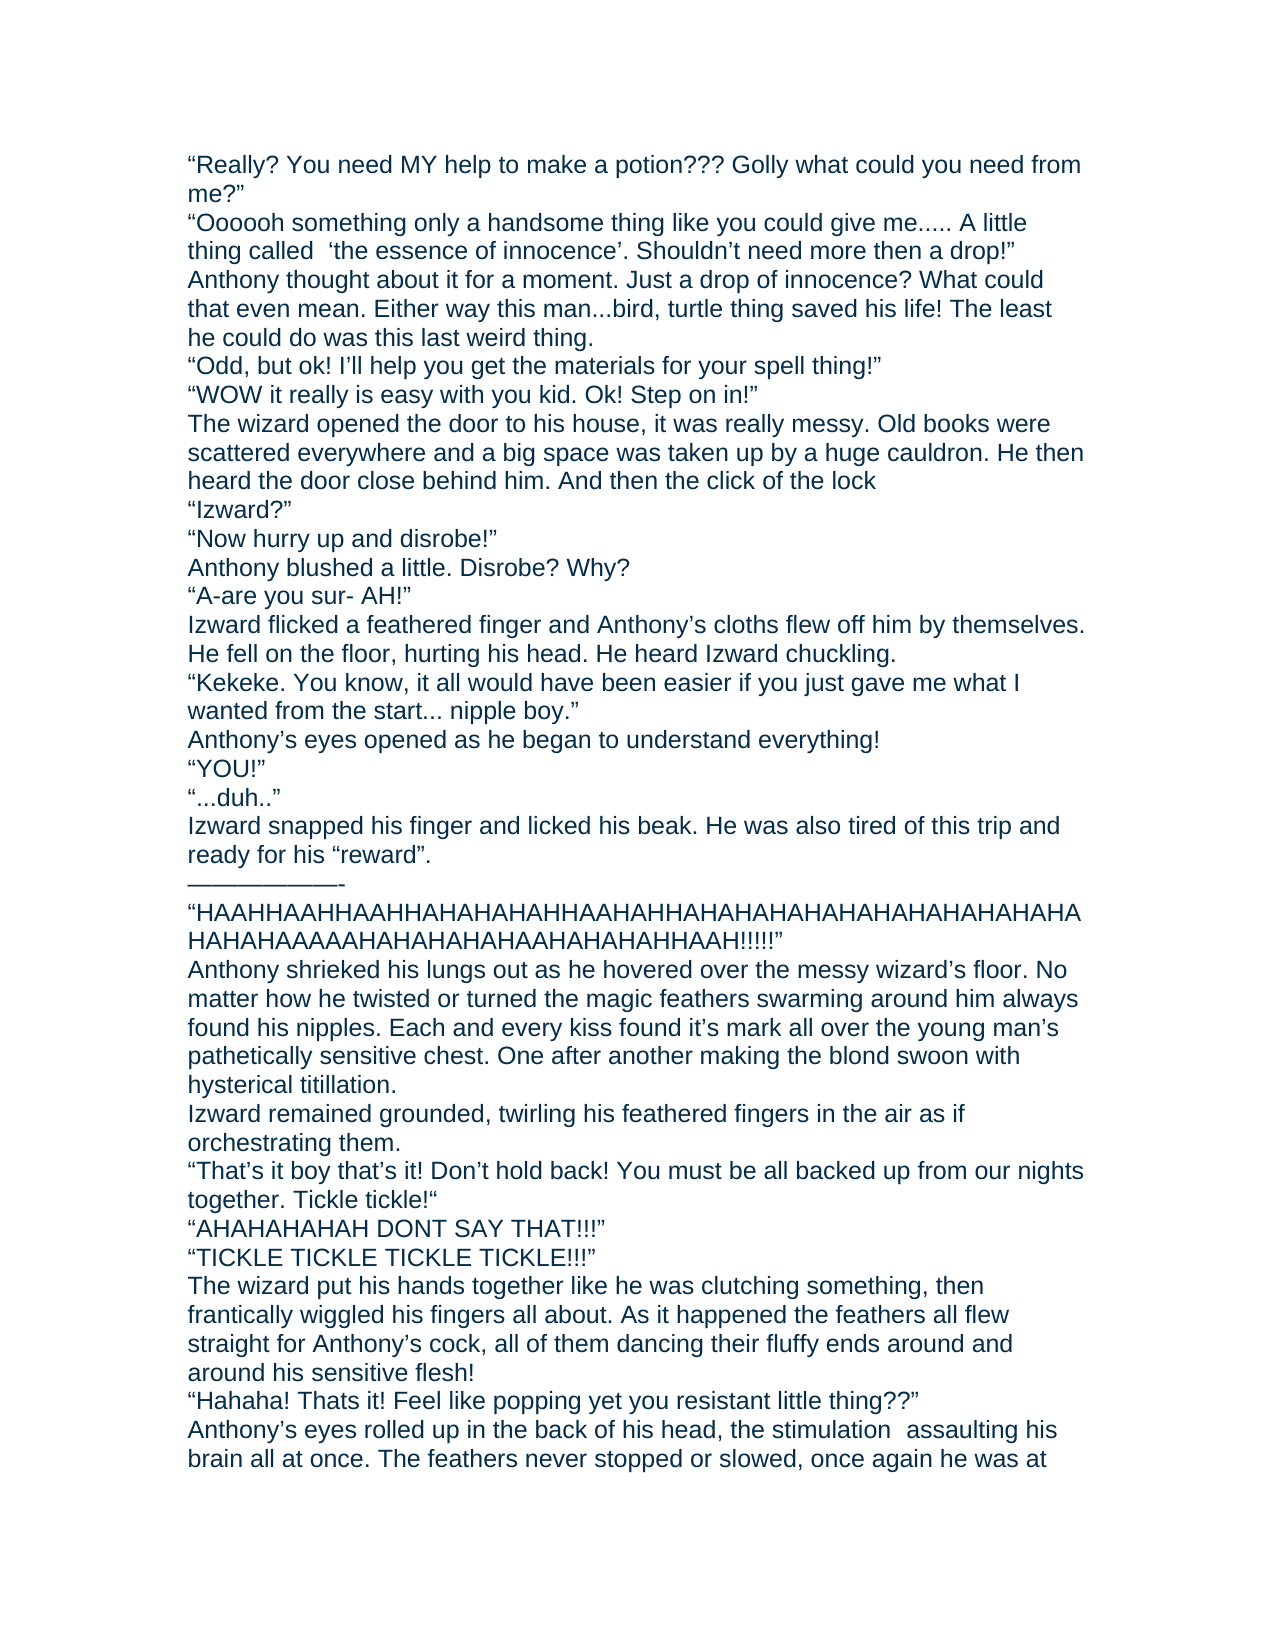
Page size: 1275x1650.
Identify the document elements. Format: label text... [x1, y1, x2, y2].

text “WOW it really is easy with you kid. Ok! Step on in!” [187, 380, 1087, 409]
text “Now hurry up and disrobe!” [187, 524, 1087, 552]
text “That’s it boy that’s it! Don’t hold back! You must be all backed up from our nights together. Tickle tickle!“ [187, 1156, 1087, 1214]
text “...duh..” [187, 782, 1087, 811]
text ——————- [187, 869, 1087, 897]
text Izward flicked a feathered finger and Anthony’s cloths flew off him by themselves. He fell on the floor, hurting his head. He heard Izward chuckling. [187, 610, 1087, 667]
text “A-are you sur- AH!” [187, 581, 1087, 610]
text “Oooooh something only a handsome thing like you could give me..... A little thing called ‘the essence of innocence’. Shouldn’t need more then a drop!” [187, 207, 1087, 265]
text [187, 1415, 1087, 1472]
text The wizard opened the door to his house, it was really messy. Old books were scattered everywhere and a big space was taken up by a huge cauldron. He then heard the door close behind him. And then the click of the lock [187, 409, 1087, 495]
text “Izward?” [187, 495, 1087, 524]
text Anthony shrieked his lungs out as he hovered over the messy wizard’s floor. No matter how he twisted or turned the magic feathers swarming around him always found his nipples. Each and every kiss found it’s mark all over the young man’s pathetically sensitive chest. One after another making the blond swoon with hysterical titillation. [187, 955, 1087, 1099]
text “TICKLE TICKLE TICKLE TICKLE!!!” [187, 1242, 1087, 1271]
text The wizard put his hands together like he was clutching something, then frantically wiggled his fingers all about. As it happened the feathers all flew straight for Anthony’s cock, all of them dancing their fluffy ends around and around his sensitive flesh! [187, 1271, 1087, 1386]
text “YOU!” [187, 754, 1087, 782]
text “Kekeke. You know, it all would have been easier if you just gave me what I wanted from the start... nipple boy.” [187, 667, 1087, 725]
text “Odd, but ok! I’ll help you get the materials for your spell thing!” [187, 351, 1087, 380]
text Izward remained grounded, twirling his feathered fingers in the air as if orchestrating them. [187, 1099, 1087, 1156]
text Anthony blushed a little. Disrobe? Why? [187, 552, 1087, 581]
text Izward snapped his finger and licked his beak. He was also tired of this trip and ready for his “reward”. [187, 811, 1087, 869]
text “Really? You need MY help to make a potion??? Golly what could you need from me?” [187, 150, 1087, 207]
text Anthony’s eyes opened as he began to understand everything! [187, 725, 1087, 754]
text “AHAHAHAHAH DONT SAY THAT!!!” [187, 1214, 1087, 1242]
text “Hahaha! Thats it! Feel like popping yet you resistant little thing??” [187, 1386, 1087, 1415]
text “HAAHHAAHHAAHHAHAHAHAHHAAHAHHAHAHAHAHAHAHAHAHAHAHAHAHAHAHAAAAAHAHAHAHAHAAHAHAHAHHAAH!!!!!” [187, 897, 1087, 955]
text Anthony thought about it for a moment. Just a drop of innocence? What could that even mean. Either way this man...bird, turtle thing saved his life! The least he could do was this last weird thing. [187, 265, 1087, 351]
